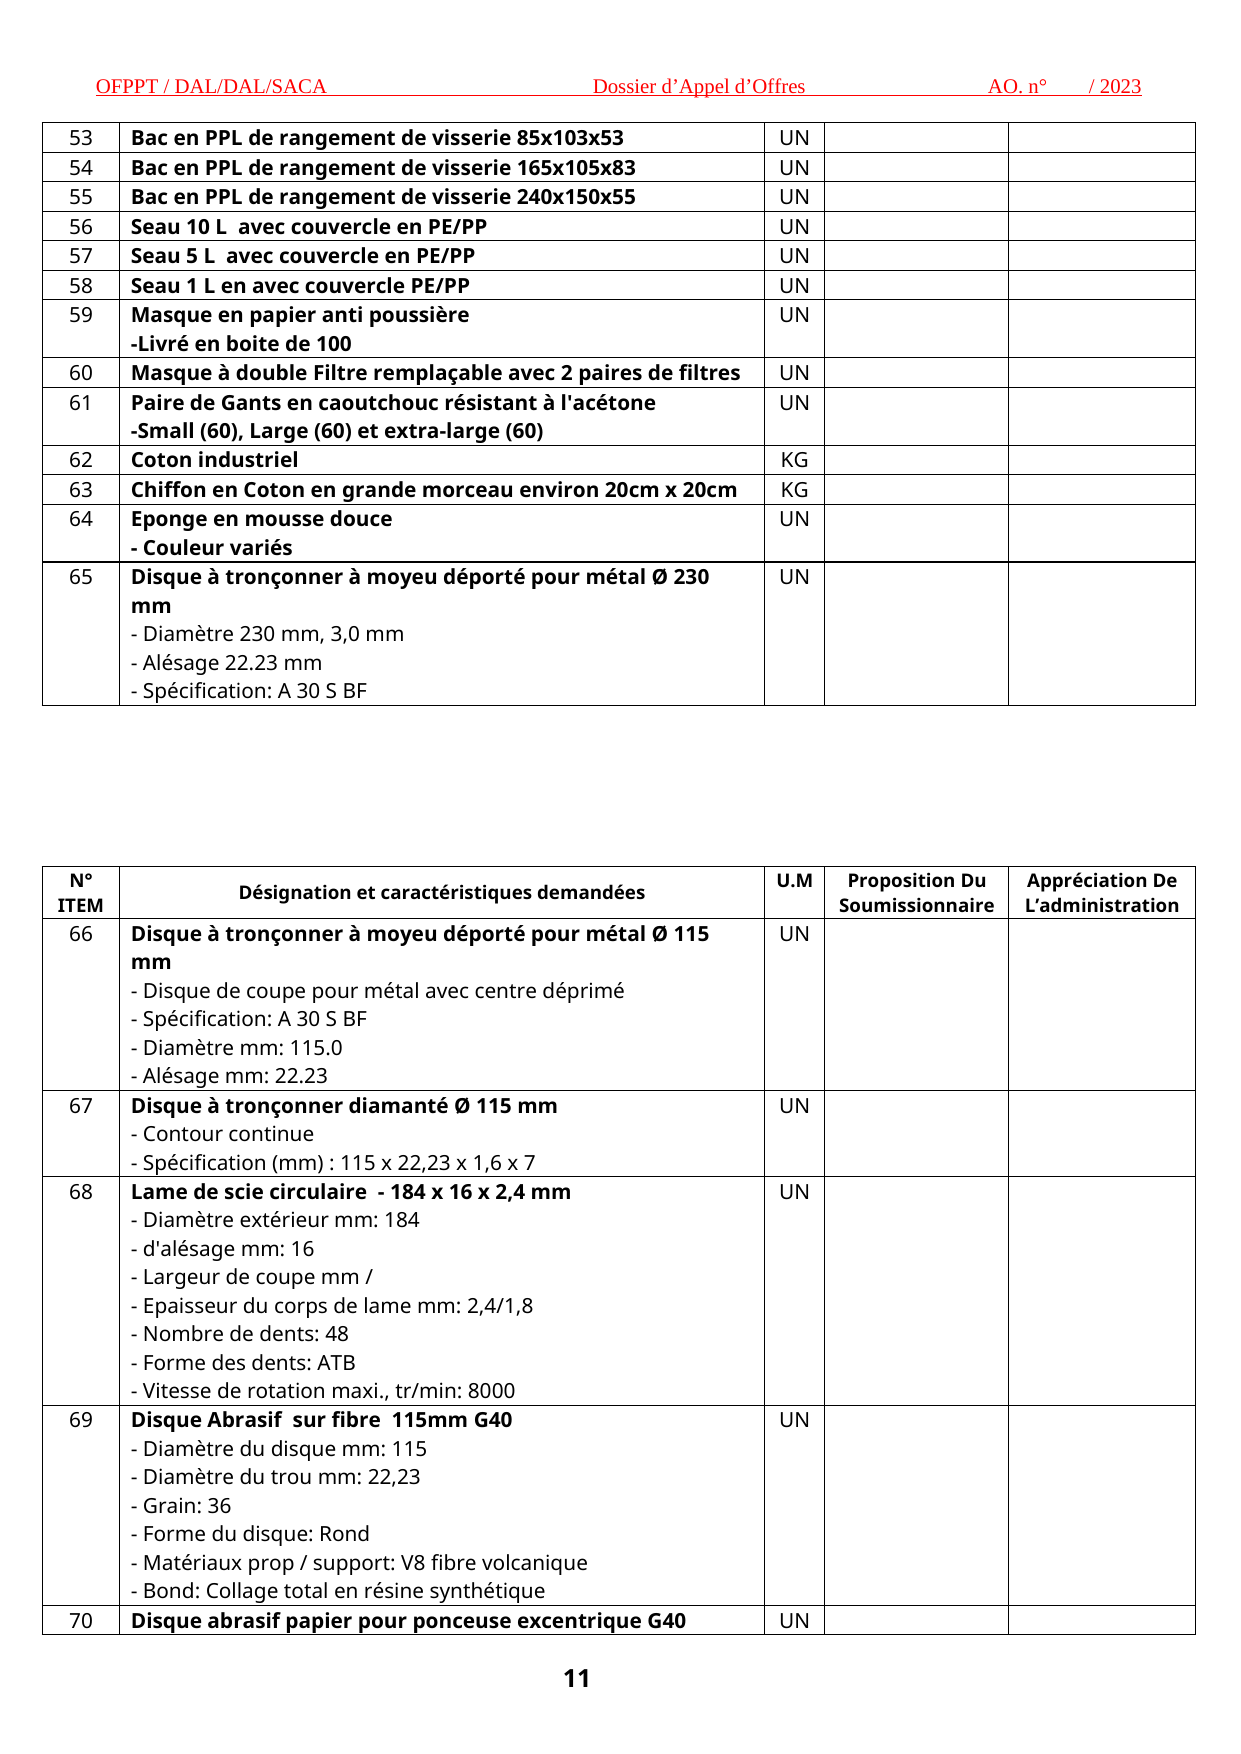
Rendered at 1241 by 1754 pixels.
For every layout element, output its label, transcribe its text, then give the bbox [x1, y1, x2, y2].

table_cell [120, 1606, 764, 1634]
table_cell [1009, 919, 1195, 1090]
table_cell 64 [43, 505, 119, 561]
table_cell Lame de scie circulaire - 184 x 16 x 2,4 mm - Diamètre extérieur mm: 184 - d'alésage mm: 16 - Largeur de coupe mm / - Epaisseur du corps de lame mm: 2,4/1,8 - Nombre de dents: 48 - Forme des dents: ATB - Vitesse de rotation maxi., tr/min: 8000 [120, 1177, 764, 1404]
table_cell [1009, 182, 1195, 211]
table_cell [1009, 563, 1195, 704]
table_header N° ITEM [43, 867, 119, 918]
table_cell Seau 1 L en avec couvercle PE/PP [120, 271, 764, 299]
table_cell [1009, 446, 1195, 474]
table_cell UN [765, 388, 824, 444]
table_cell [1009, 271, 1195, 299]
table_cell [1009, 388, 1195, 444]
table_cell [1009, 241, 1195, 270]
table_cell [825, 1406, 1008, 1605]
table_cell 57 [43, 241, 119, 270]
table_cell [825, 271, 1008, 299]
table_cell 65 [43, 563, 119, 704]
table_cell 58 [43, 271, 119, 299]
table_cell [825, 1177, 1008, 1404]
table_cell [1009, 153, 1195, 181]
table_cell 67 [43, 1091, 119, 1176]
table_cell Disque à tronçonner à moyeu déporté pour métal Ø 115 mm - Disque de coupe pour métal avec centre déprimé - Spécification: A 30 S BF - Diamètre mm: 115.0 - Alésage mm: 22.23 [120, 919, 764, 1090]
table_cell UN [765, 212, 824, 240]
table_cell [1009, 1091, 1195, 1176]
table_cell [1009, 475, 1195, 503]
table_cell [825, 358, 1008, 387]
table_cell [825, 919, 1008, 1090]
table_cell 54 [43, 153, 119, 181]
table_cell Bac en PPL de rangement de visserie 85x103x53 [120, 123, 764, 152]
table_cell [825, 446, 1008, 474]
table_cell [825, 505, 1008, 561]
table_cell 60 [43, 358, 119, 387]
table_header U.M [765, 867, 824, 918]
table_cell Bac en PPL de rangement de visserie 240x150x55 [120, 182, 764, 211]
table_cell 56 [43, 212, 119, 240]
table_cell [1009, 1606, 1195, 1634]
table_cell UN [765, 563, 824, 704]
table_header Proposition Du Soumissionnaire [825, 867, 1008, 918]
table_cell [825, 300, 1008, 357]
table_cell UN [765, 1606, 824, 1634]
table_cell [825, 1091, 1008, 1176]
table_cell 61 [43, 388, 119, 444]
table_cell UN [765, 1177, 824, 1404]
table_cell Disque Abrasif sur fibre 115mm G40 - Diamètre du disque mm: 115 - Diamètre du trou mm: 22,23 - Grain: 36 - Forme du disque: Rond - Matériaux prop / support: V8 fibre volcanique - Bond: Collage total en résine synthétique [120, 1406, 764, 1605]
table_cell 68 [43, 1177, 119, 1404]
table_cell [825, 475, 1008, 503]
table_cell UN [765, 153, 824, 181]
table_cell UN [765, 123, 824, 152]
table_cell 59 [43, 300, 119, 357]
table_cell [1009, 300, 1195, 357]
table_cell [1009, 1406, 1195, 1605]
table_cell UN [765, 241, 824, 270]
table_cell UN [765, 1091, 824, 1176]
table_cell Disque à tronçonner diamanté Ø 115 mm - Contour continue - Spécification (mm) : 115 x 22,23 x 1,6 x 7 [120, 1091, 764, 1176]
table_cell [825, 212, 1008, 240]
table_cell UN [765, 300, 824, 357]
table_cell Chiffon en Coton en grande morceau environ 20cm x 20cm [120, 475, 764, 503]
table_cell [825, 563, 1008, 704]
table_cell [825, 153, 1008, 181]
table_cell 69 [43, 1406, 119, 1605]
table_cell [1009, 358, 1195, 387]
table_cell UN [765, 182, 824, 211]
table_cell [1009, 505, 1195, 561]
table_cell 55 [43, 182, 119, 211]
table_cell Masque à double Filtre remplaçable avec 2 paires de filtres [120, 358, 764, 387]
table_cell [825, 182, 1008, 211]
table_header Appréciation De L’administration [1009, 867, 1195, 918]
table_cell Eponge en mousse douce - Couleur variés [120, 505, 764, 561]
table_cell 63 [43, 475, 119, 503]
table_cell [1009, 1177, 1195, 1404]
table_cell [1009, 212, 1195, 240]
table_cell Coton industriel [120, 446, 764, 474]
table_cell KG [765, 475, 824, 503]
table_cell UN [765, 919, 824, 1090]
table_cell [825, 123, 1008, 152]
table_cell Masque en papier anti poussière -Livré en boite de 100 [120, 300, 764, 357]
table_cell UN [765, 505, 824, 561]
table_cell [1009, 123, 1195, 152]
table_header Désignation et caractéristiques demandées [120, 867, 764, 918]
table_cell UN [765, 358, 824, 387]
table_cell Seau 10 L avec couvercle en PE/PP [120, 212, 764, 240]
table_cell Disque à tronçonner à moyeu déporté pour métal Ø 230 mm - Diamètre 230 mm, 3,0 mm - Alésage 22.23 mm - Spécification: A 30 S BF [120, 563, 764, 704]
table_cell [825, 388, 1008, 444]
table_cell 70 [43, 1606, 119, 1634]
table_cell 53 [43, 123, 119, 152]
table_cell KG [765, 446, 824, 474]
table_cell UN [765, 271, 824, 299]
table_cell [825, 241, 1008, 270]
table_cell Seau 5 L avec couvercle en PE/PP [120, 241, 764, 270]
table_cell Paire de Gants en caoutchouc résistant à l'acétone -Small (60), Large (60) et extra-large (60) [120, 388, 764, 444]
table_cell 62 [43, 446, 119, 474]
table_cell 66 [43, 919, 119, 1090]
table_cell Bac en PPL de rangement de visserie 165x105x83 [120, 153, 764, 181]
table_cell [825, 1606, 1008, 1634]
table_cell UN [765, 1406, 824, 1605]
